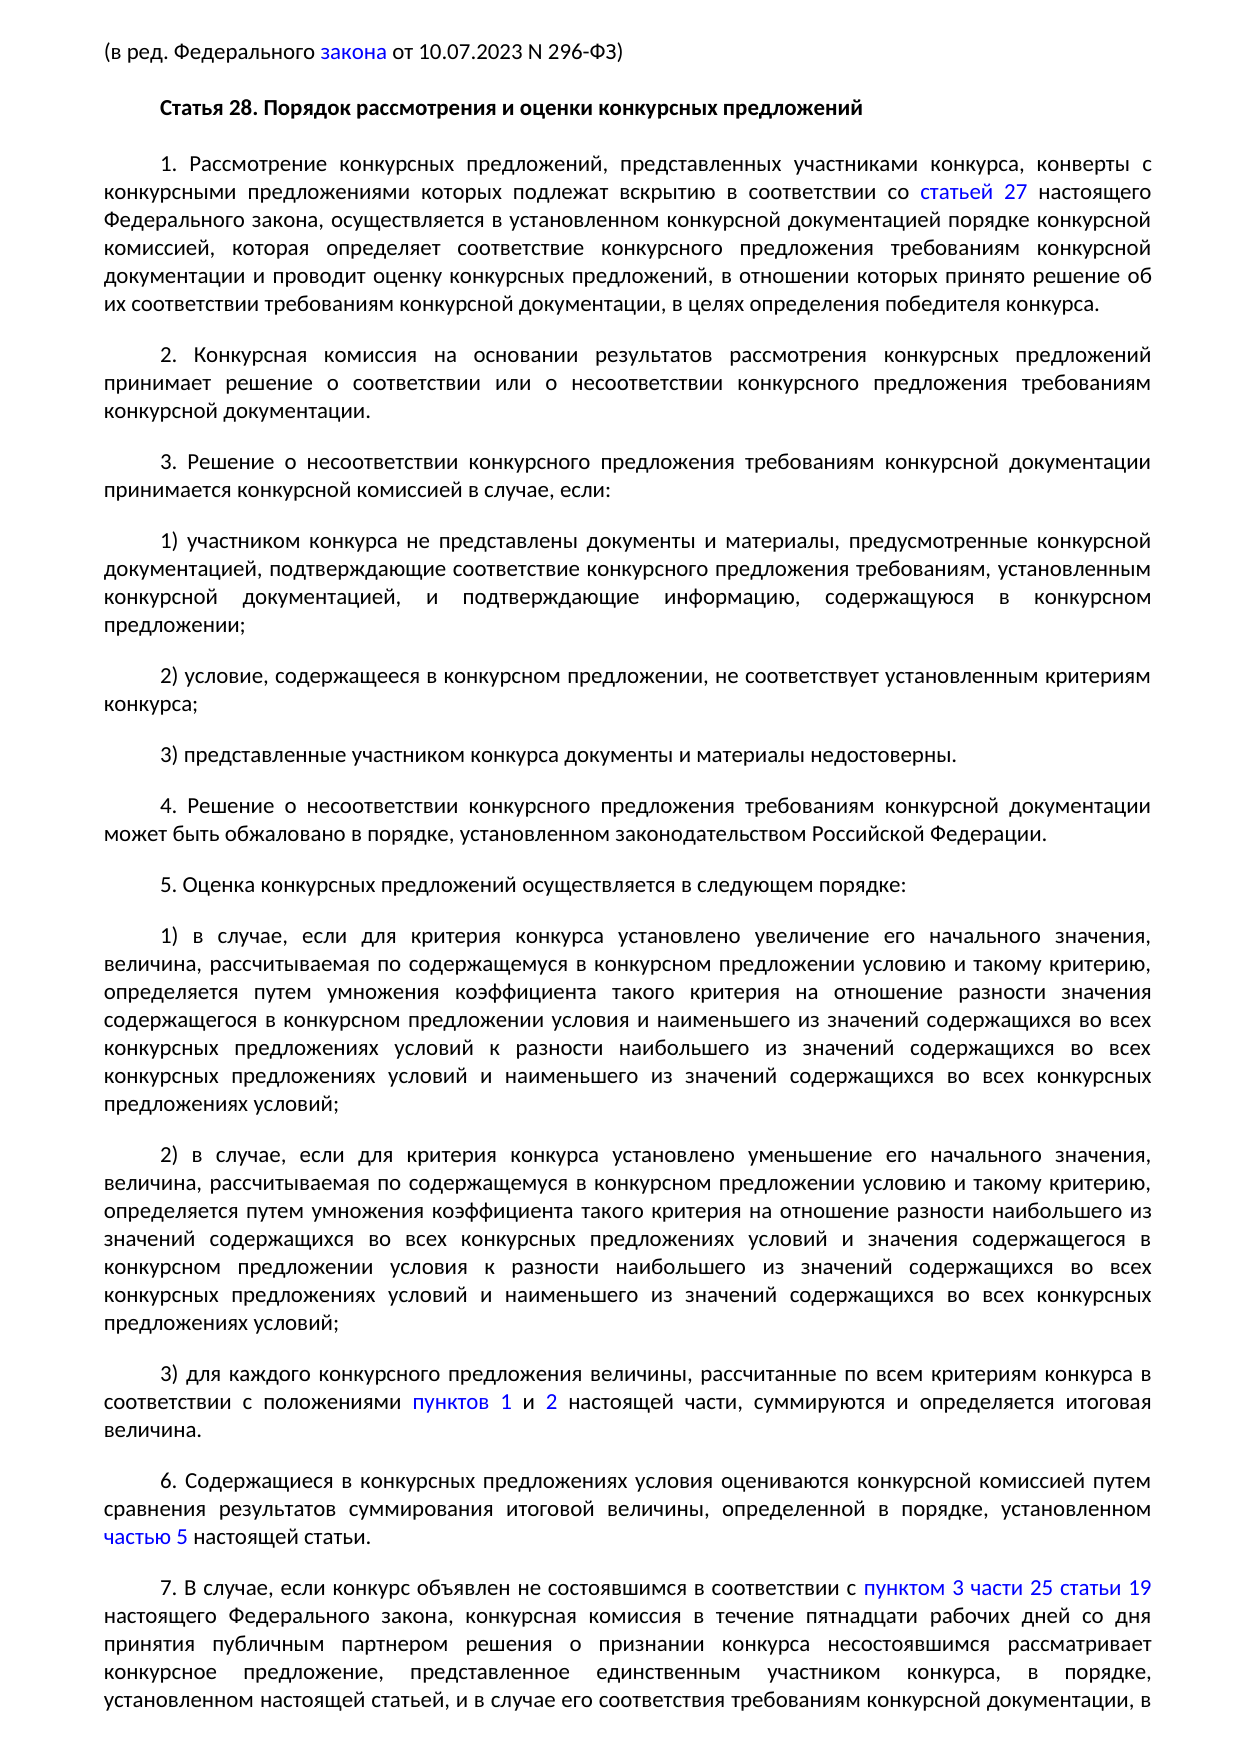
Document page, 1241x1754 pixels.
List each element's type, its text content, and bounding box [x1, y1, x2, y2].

text 1) участником конкурса не представлены документы и материалы, предусмотренные конкурсной документацией, подтверждающие соответствие конкурсного предложения требованиям, установленным конкурсной документацией, и подтверждающие информацию, содержащуюся в конкурсном предложении; [103, 526, 1152, 638]
text 1. Рассмотрение конкурсных предложений, представленных участниками конкурса, конверты с конкурсными предложениями которых подлежат вскрытию в соответствии со статьей 27 настоящего Федерального закона, осуществляется в установленном конкурсной документацией порядке конкурсной комиссией, которая определяет соответствие конкурсного предложения требованиям конкурсной документации и проводит оценку конкурсных предложений, в отношении которых принято решение об их соответствии требованиям конкурсной документации, в целях определения победителя конкурса. [103, 149, 1152, 317]
text 2) в случае, если для критерия конкурса установлено уменьшение его начального значения, величина, рассчитываемая по содержащемуся в конкурсном предложении условию и такому критерию, определяется путем умножения коэффициента такого критерия на отношение разности наибольшего из значений содержащихся во всех конкурсных предложениях условий и значения содержащегося в конкурсном предложении условия к разности наибольшего из значений содержащихся во всех конкурсных предложениях условий и наименьшего из значений содержащихся во всех конкурсных предложениях условий; [103, 1140, 1152, 1336]
text 3. Решение о несоответствии конкурсного предложения требованиям конкурсной документации принимается конкурсной комиссией в случае, если: [103, 447, 1152, 503]
text 2) условие, содержащееся в конкурсном предложении, не соответствует установленным критериям конкурса; [103, 661, 1152, 717]
text 5. Оценка конкурсных предложений осуществляется в следующем порядке: [103, 870, 1152, 898]
text 6. Содержащиеся в конкурсных предложениях условия оцениваются конкурсной комиссией путем сравнения результатов суммирования итоговой величины, определенной в порядке, установленном частью 5 настоящей статьи. [103, 1466, 1152, 1550]
text 1) в случае, если для критерия конкурса установлено увеличение его начального значения, величина, рассчитываемая по содержащемуся в конкурсном предложении условию и такому критерию, определяется путем умножения коэффициента такого критерия на отношение разности значения содержащегося в конкурсном предложении условия и наименьшего из значений содержащихся во всех конкурсных предложениях условий к разности наибольшего из значений содержащихся во всех конкурсных предложениях условий и наименьшего из значений содержащихся во всех конкурсных предложениях условий; [103, 921, 1152, 1117]
text 2. Конкурсная комиссия на основании результатов рассмотрения конкурсных предложений принимает решение о соответствии или о несоответствии конкурсного предложения требованиям конкурсной документации. [103, 340, 1152, 424]
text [103, 1573, 1152, 1713]
text 4. Решение о несоответствии конкурсного предложения требованиям конкурсной документации может быть обжаловано в порядке, установленном законодательством Российской Федерации. [103, 791, 1152, 847]
text 3) представленные участником конкурса документы и материалы недостоверны. [103, 740, 1152, 768]
text (в ред. Федерального закона от 10.07.2023 N 296-ФЗ) [103, 37, 1152, 65]
text 3) для каждого конкурсного предложения величины, рассчитанные по всем критериям конкурса в соответствии с положениями пунктов 1 и 2 настоящей части, суммируются и определяется итоговая величина. [103, 1359, 1152, 1443]
title Статья 28. Порядок рассмотрения и оценки конкурсных предложений [103, 93, 1152, 121]
